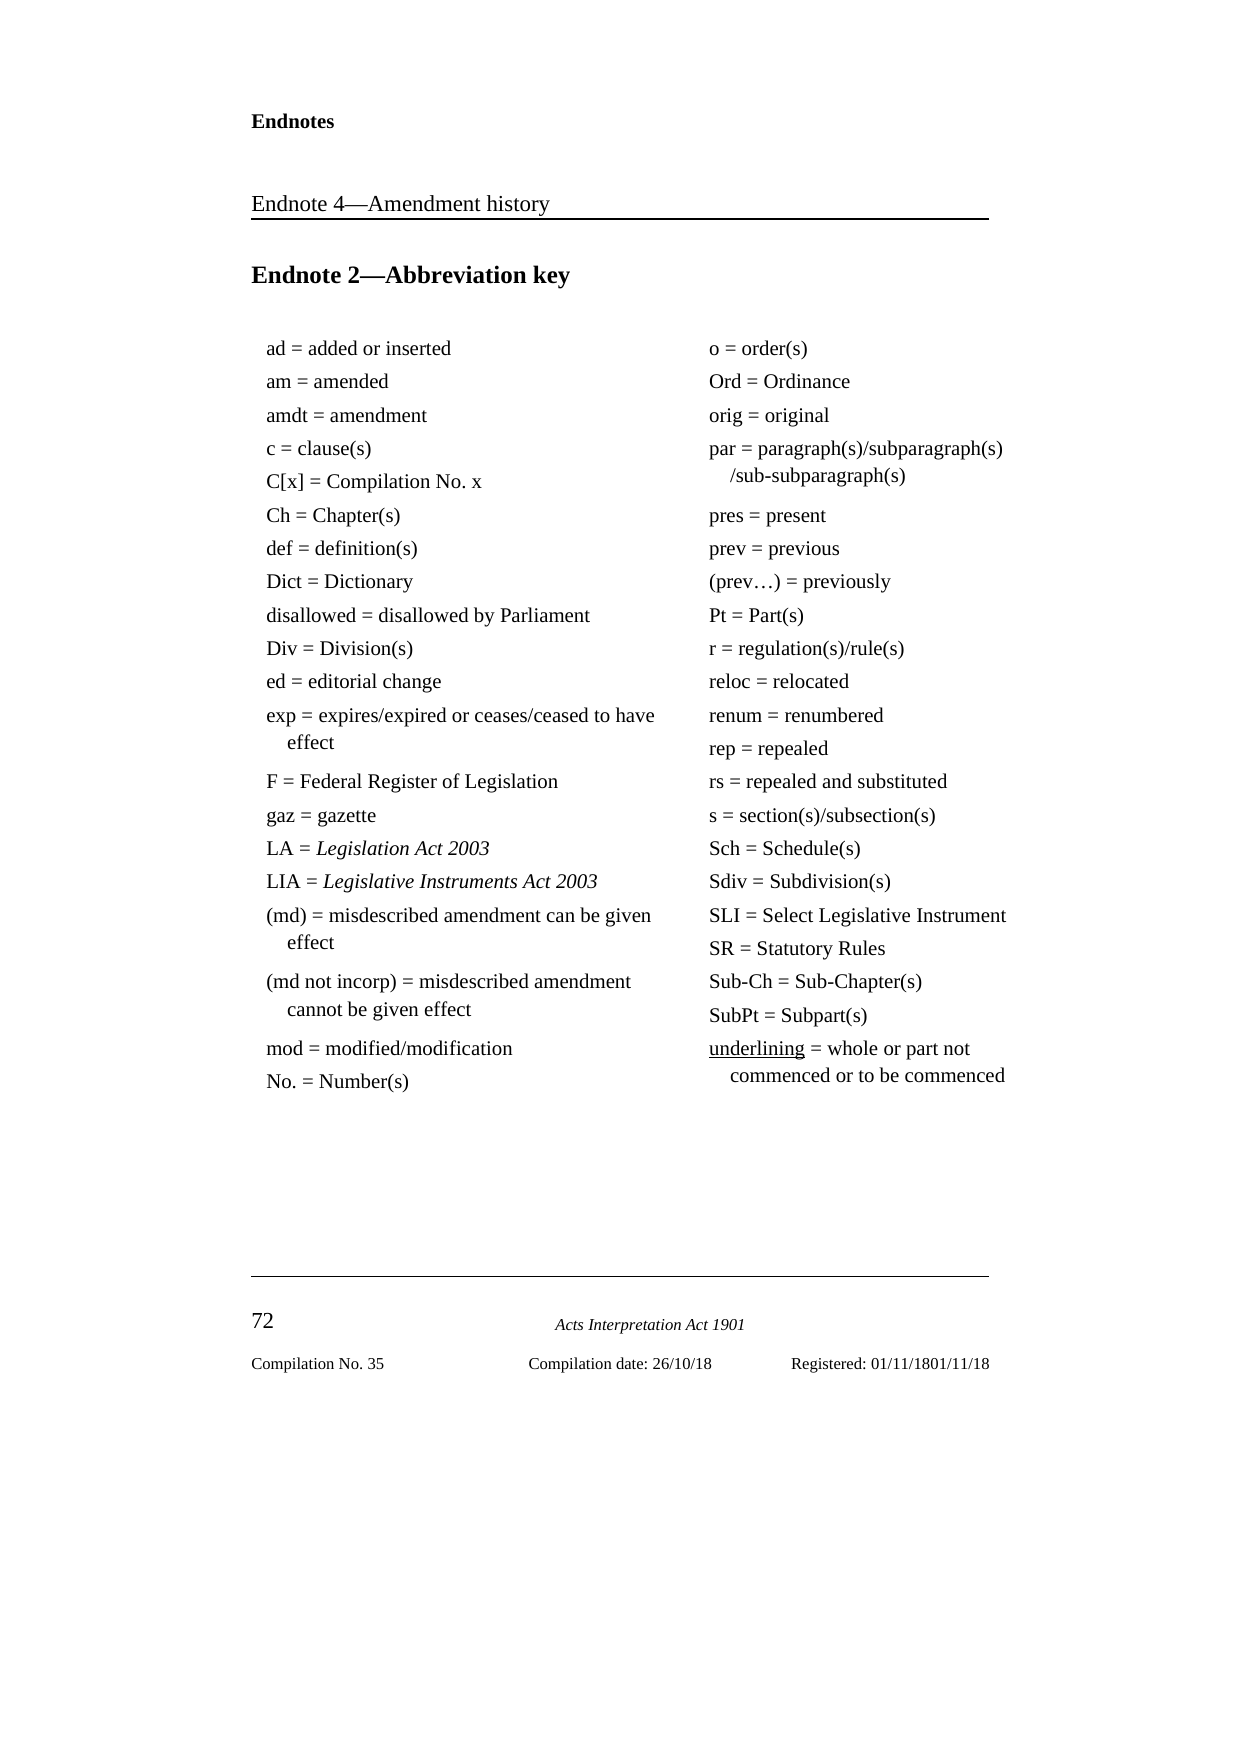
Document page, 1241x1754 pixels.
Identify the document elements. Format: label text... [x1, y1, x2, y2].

table_cell C[x] = Compilation No. x [251, 460, 694, 493]
table_cell No. = Number(s) [251, 1060, 694, 1093]
table_cell disallowed = disallowed by Parliament [251, 594, 694, 627]
table_cell (md) = misdescribed amendment can be given [251, 894, 694, 927]
table_cell exp = expires/expired or ceases/ceased to have [251, 694, 694, 727]
table_cell SLI = Select Legislative Instrument [694, 894, 1078, 927]
table_cell commenced or to be commenced [694, 1060, 1078, 1093]
table_cell r = regulation(s)/rule(s) [694, 627, 1078, 660]
table_cell ed = editorial change [251, 660, 694, 693]
table_cell c = clause(s) [251, 427, 694, 460]
table_cell Ch = Chapter(s) [251, 494, 694, 527]
table_cell s = section(s)/subsection(s) [694, 794, 1078, 827]
table_cell pres = present [694, 494, 1078, 527]
table_cell /sub-subparagraph(s) [694, 460, 1078, 493]
table_cell LA = Legislation Act 2003 [251, 827, 694, 860]
table_header o = order(s) [694, 327, 1078, 360]
table_cell LIA = Legislative Instruments Act 2003 [251, 860, 694, 893]
table_cell rs = repealed and substituted [694, 760, 1078, 793]
table_cell Sdiv = Subdivision(s) [694, 860, 1078, 893]
table_cell prev = previous [694, 527, 1078, 560]
table_cell rep = repealed [694, 727, 1078, 760]
table_cell mod = modified/modification [251, 1027, 694, 1060]
table_cell effect [251, 727, 694, 760]
table_cell SubPt = Subpart(s) [694, 994, 1078, 1027]
table_cell (prev…) = previously [694, 560, 1078, 593]
table_cell cannot be given effect [251, 994, 694, 1027]
subtitle Endnote 2—Abbreviation key [251, 261, 989, 289]
table_cell underlining = whole or part not [694, 1027, 1078, 1060]
table_cell reloc = relocated [694, 660, 1078, 693]
table_cell effect [251, 927, 694, 960]
table_cell am = amended [251, 360, 694, 393]
table_cell Div = Division(s) [251, 627, 694, 660]
table_cell SR = Statutory Rules [694, 927, 1078, 960]
table_header ad = added or inserted [251, 327, 694, 360]
table_cell Sch = Schedule(s) [694, 827, 1078, 860]
table_cell F = Federal Register of Legislation [251, 760, 694, 793]
table_cell orig = original [694, 394, 1078, 427]
table_cell def = definition(s) [251, 527, 694, 560]
table_cell Ord = Ordinance [694, 360, 1078, 393]
table_cell Sub-Ch = Sub-Chapter(s) [694, 960, 1078, 993]
table_cell gaz = gazette [251, 794, 694, 827]
table_cell amdt = amendment [251, 394, 694, 427]
table_cell Dict = Dictionary [251, 560, 694, 593]
table_cell Pt = Part(s) [694, 594, 1078, 627]
table_cell renum = renumbered [694, 694, 1078, 727]
table_cell (md not incorp) = misdescribed amendment [251, 960, 694, 993]
table_cell par = paragraph(s)/subparagraph(s) [694, 427, 1078, 460]
